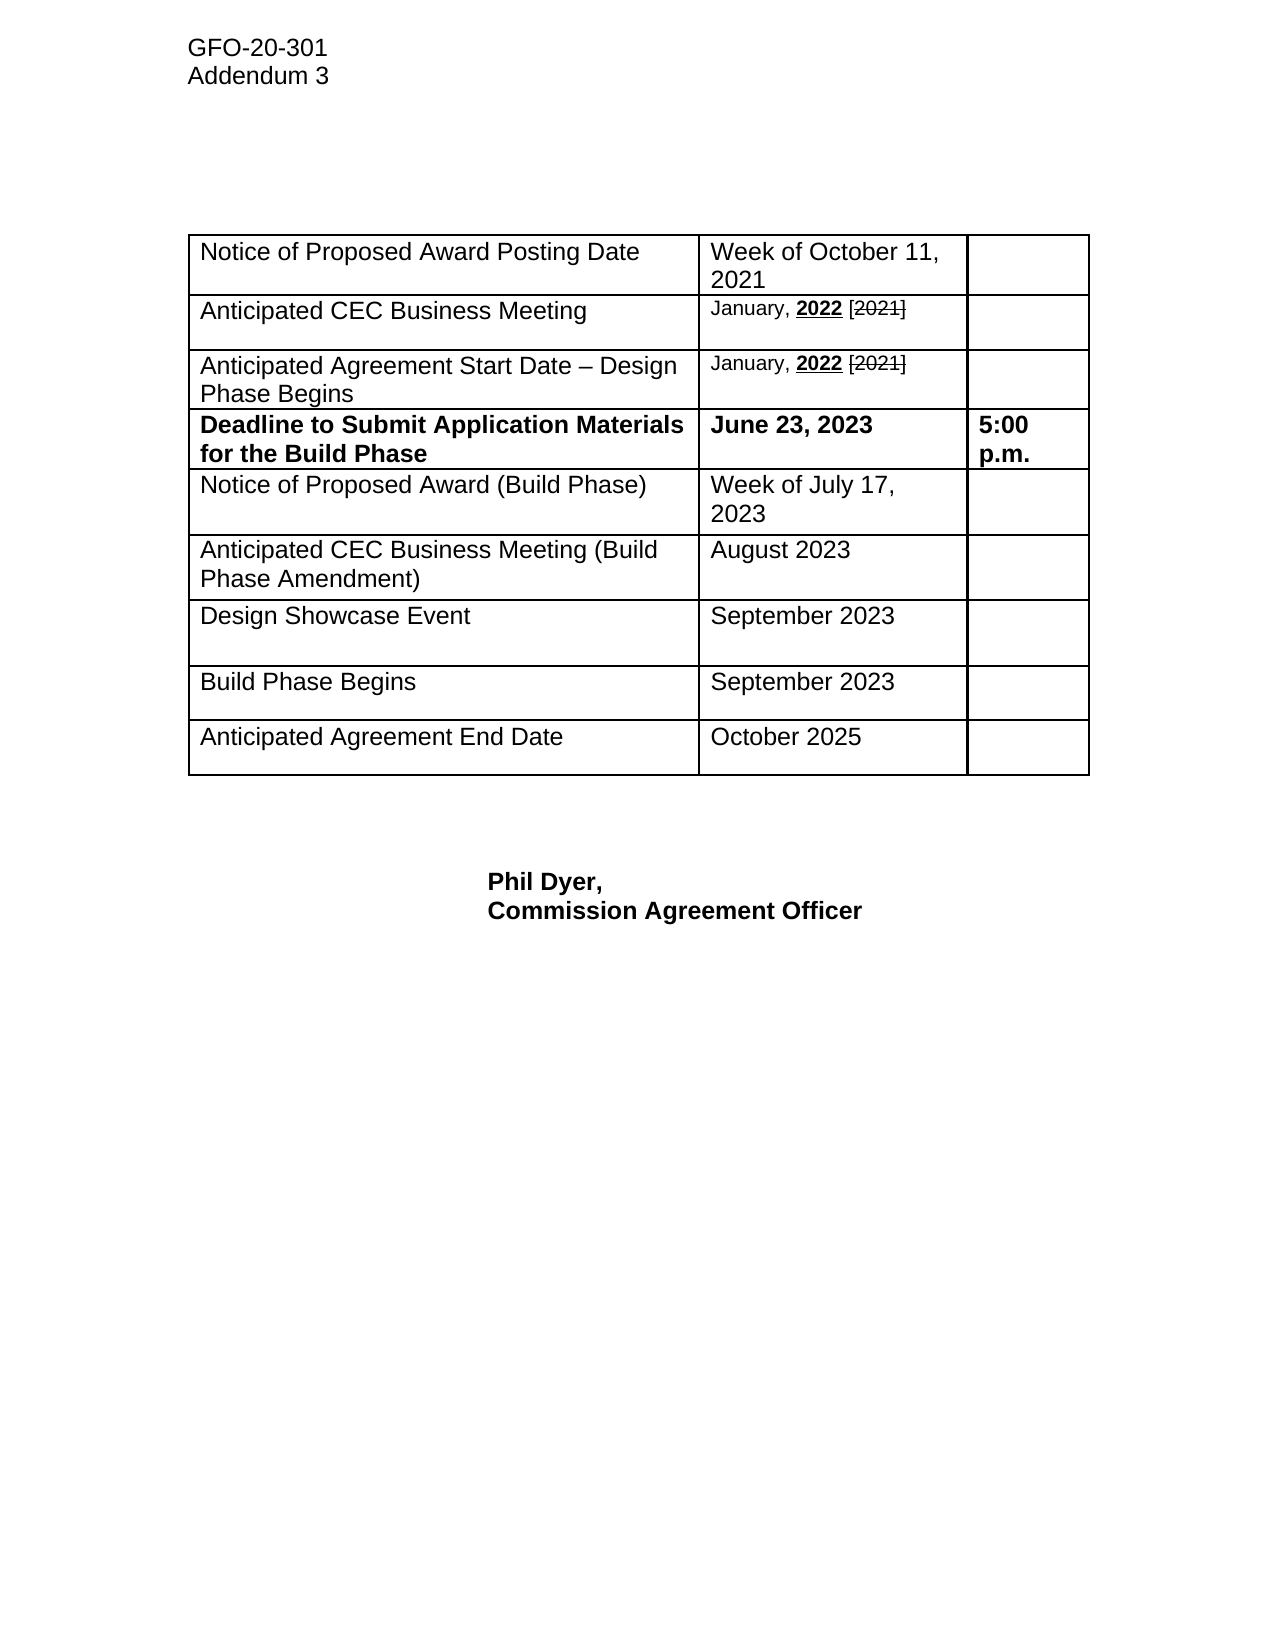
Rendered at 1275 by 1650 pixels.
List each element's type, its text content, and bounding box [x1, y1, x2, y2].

table_cell September 2023 [700, 667, 966, 719]
table_cell [969, 470, 1088, 533]
table_cell [969, 601, 1088, 665]
table_cell Build Phase Begins [190, 667, 698, 719]
table_cell Anticipated CEC Business Meeting [190, 296, 698, 349]
table_cell [969, 667, 1088, 719]
table_cell [969, 236, 1088, 294]
text Commission Agreement Officer [487, 896, 1087, 925]
table_cell September 2023 [700, 601, 966, 665]
table_cell January, 2022 [2021] [700, 351, 966, 408]
table_cell Design Showcase Event [190, 601, 698, 665]
table_cell Anticipated Agreement Start Date – Design Phase Begins [190, 351, 698, 408]
table_cell October 2025 [700, 721, 966, 774]
table_cell June 23, 2023 [700, 410, 966, 468]
table_cell August 2023 [700, 536, 966, 599]
table_cell January, 2022 [2021] [700, 296, 966, 349]
table_cell [969, 296, 1088, 349]
table_cell Notice of Proposed Award Posting Date [190, 236, 698, 294]
table_cell [969, 721, 1088, 774]
table_cell Notice of Proposed Award (Build Phase) [190, 470, 698, 533]
table_cell Deadline to Submit Application Materials for the Build Phase [190, 410, 698, 468]
table_cell [969, 536, 1088, 599]
table_cell Week of July 17, 2023 [700, 470, 966, 533]
table_cell Anticipated Agreement End Date [190, 721, 698, 774]
table_cell [969, 351, 1088, 408]
table_cell Week of October 11, 2021 [700, 236, 966, 294]
text Phil Dyer, [487, 867, 1087, 896]
table_cell Anticipated CEC Business Meeting (Build Phase Amendment) [190, 536, 698, 599]
table_cell 5:00 p.m. [969, 410, 1088, 468]
